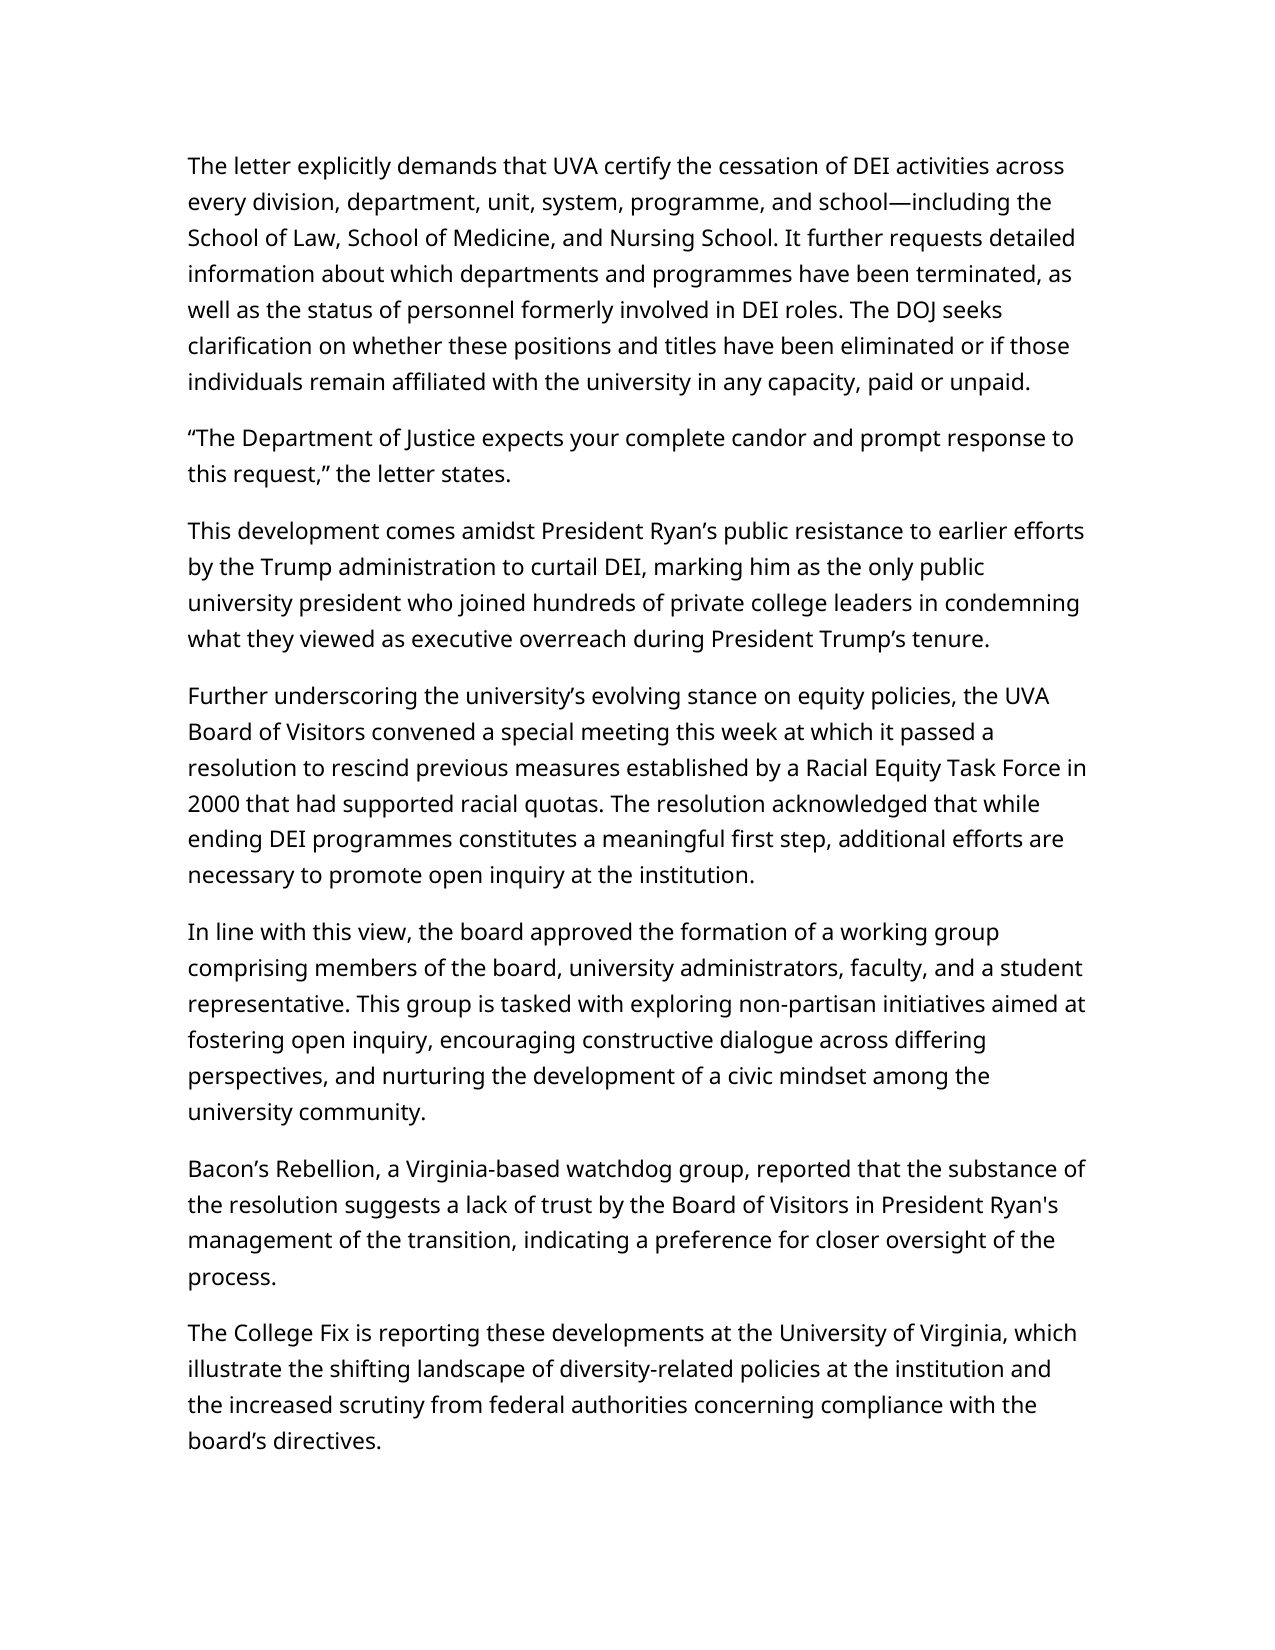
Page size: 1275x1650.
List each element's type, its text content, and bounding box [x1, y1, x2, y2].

text The College Fix is reporting these developments at the University of Virginia, which illustrate the shifting landscape of diversity-related policies at the institution and the increased scrutiny from federal authorities concerning compliance with the board’s directives. [187, 1317, 1087, 1456]
text This development comes amidst President Ryan’s public resistance to earlier efforts by the Trump administration to curtail DEI, marking him as the only public university president who joined hundreds of private college leaders in condemning what they viewed as executive overreach during President Trump’s tenure. [187, 515, 1087, 654]
text In line with this view, the board approved the formation of a working group comprising members of the board, university administrators, faculty, and a student representative. This group is tasked with exploring non-partisan initiatives aimed at fostering open inquiry, encouraging constructive dialogue across differing perspectives, and nurturing the development of a civic mindset among the university community. [187, 916, 1087, 1127]
text Further underscoring the university’s evolving stance on equity policies, the UVA Board of Visitors convened a special meeting this week at which it passed a resolution to rescind previous measures established by a Racial Equity Task Force in 2000 that had supported racial quotas. The resolution acknowledged that while ending DEI programmes constitutes a meaningful first step, additional efforts are necessary to promote open inquiry at the institution. [187, 680, 1087, 891]
text Bacon’s Rebellion, a Virginia-based watchdog group, reported that the substance of the resolution suggests a lack of trust by the Board of Visitors in President Ryan's management of the transition, indicating a preference for closer oversight of the process. [187, 1153, 1087, 1292]
text “The Department of Justice expects your complete candor and prompt response to this request,” the letter states. [187, 422, 1087, 489]
text The letter explicitly demands that UVA certify the cessation of DEI activities across every division, department, unit, system, programme, and school—including the School of Law, School of Medicine, and Nursing School. It further requests detailed information about which departments and programmes have been terminated, as well as the status of personnel formerly involved in DEI roles. The DOJ seeks clarification on whether these positions and titles have been eliminated or if those individuals remain affiliated with the university in any capacity, paid or unpaid. [187, 150, 1087, 397]
